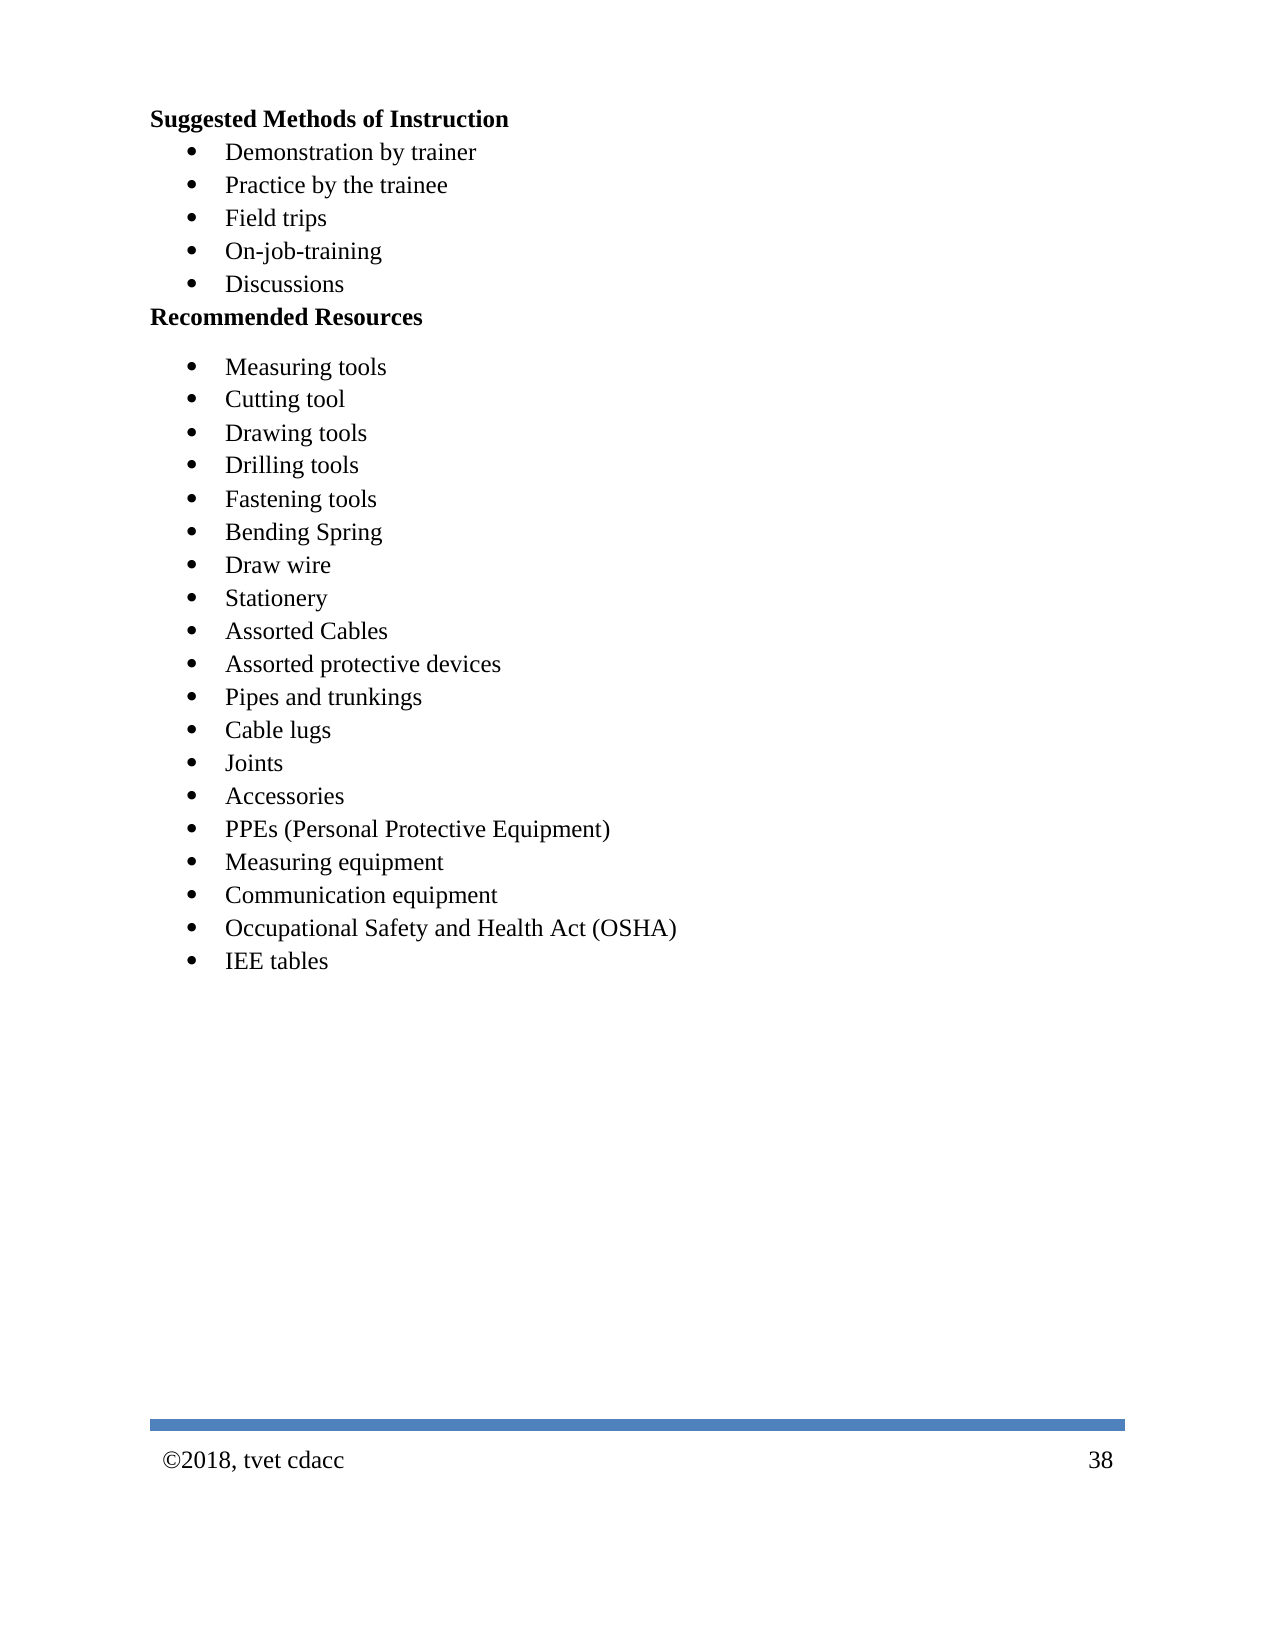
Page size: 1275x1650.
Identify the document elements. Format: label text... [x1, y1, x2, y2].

list Draw wire [187, 550, 1125, 578]
list Cable lugs [187, 715, 1125, 743]
list Accessories [187, 781, 1125, 809]
list Discussions [187, 269, 1125, 298]
list Occupational Safety and Health Act (OSHA) [187, 913, 1125, 942]
list Joints [187, 748, 1125, 777]
list Stationery [187, 583, 1125, 611]
text Recommended Resources [150, 302, 1125, 331]
list Drawing tools [187, 418, 1125, 446]
list Measuring equipment [187, 847, 1125, 876]
text Suggested Methods of Instruction [150, 104, 1125, 132]
list Assorted Cables [187, 616, 1125, 644]
list Pipes and trunkings [187, 682, 1125, 711]
list Demonstration by trainer [187, 137, 1125, 166]
list IEE tables [187, 946, 1125, 975]
list Drilling tools [187, 451, 1125, 479]
list Field trips [187, 203, 1125, 232]
list Cutting tool [187, 384, 1125, 413]
list On-job-training [187, 236, 1125, 264]
list Communication equipment [187, 880, 1125, 909]
list Practice by the trainee [187, 170, 1125, 198]
list Bending Spring [187, 517, 1125, 545]
list PPEs (Personal Protective Equipment) [187, 814, 1125, 843]
list Fastening tools [187, 484, 1125, 512]
list Measuring tools [187, 352, 1125, 380]
list Assorted protective devices [187, 649, 1125, 677]
